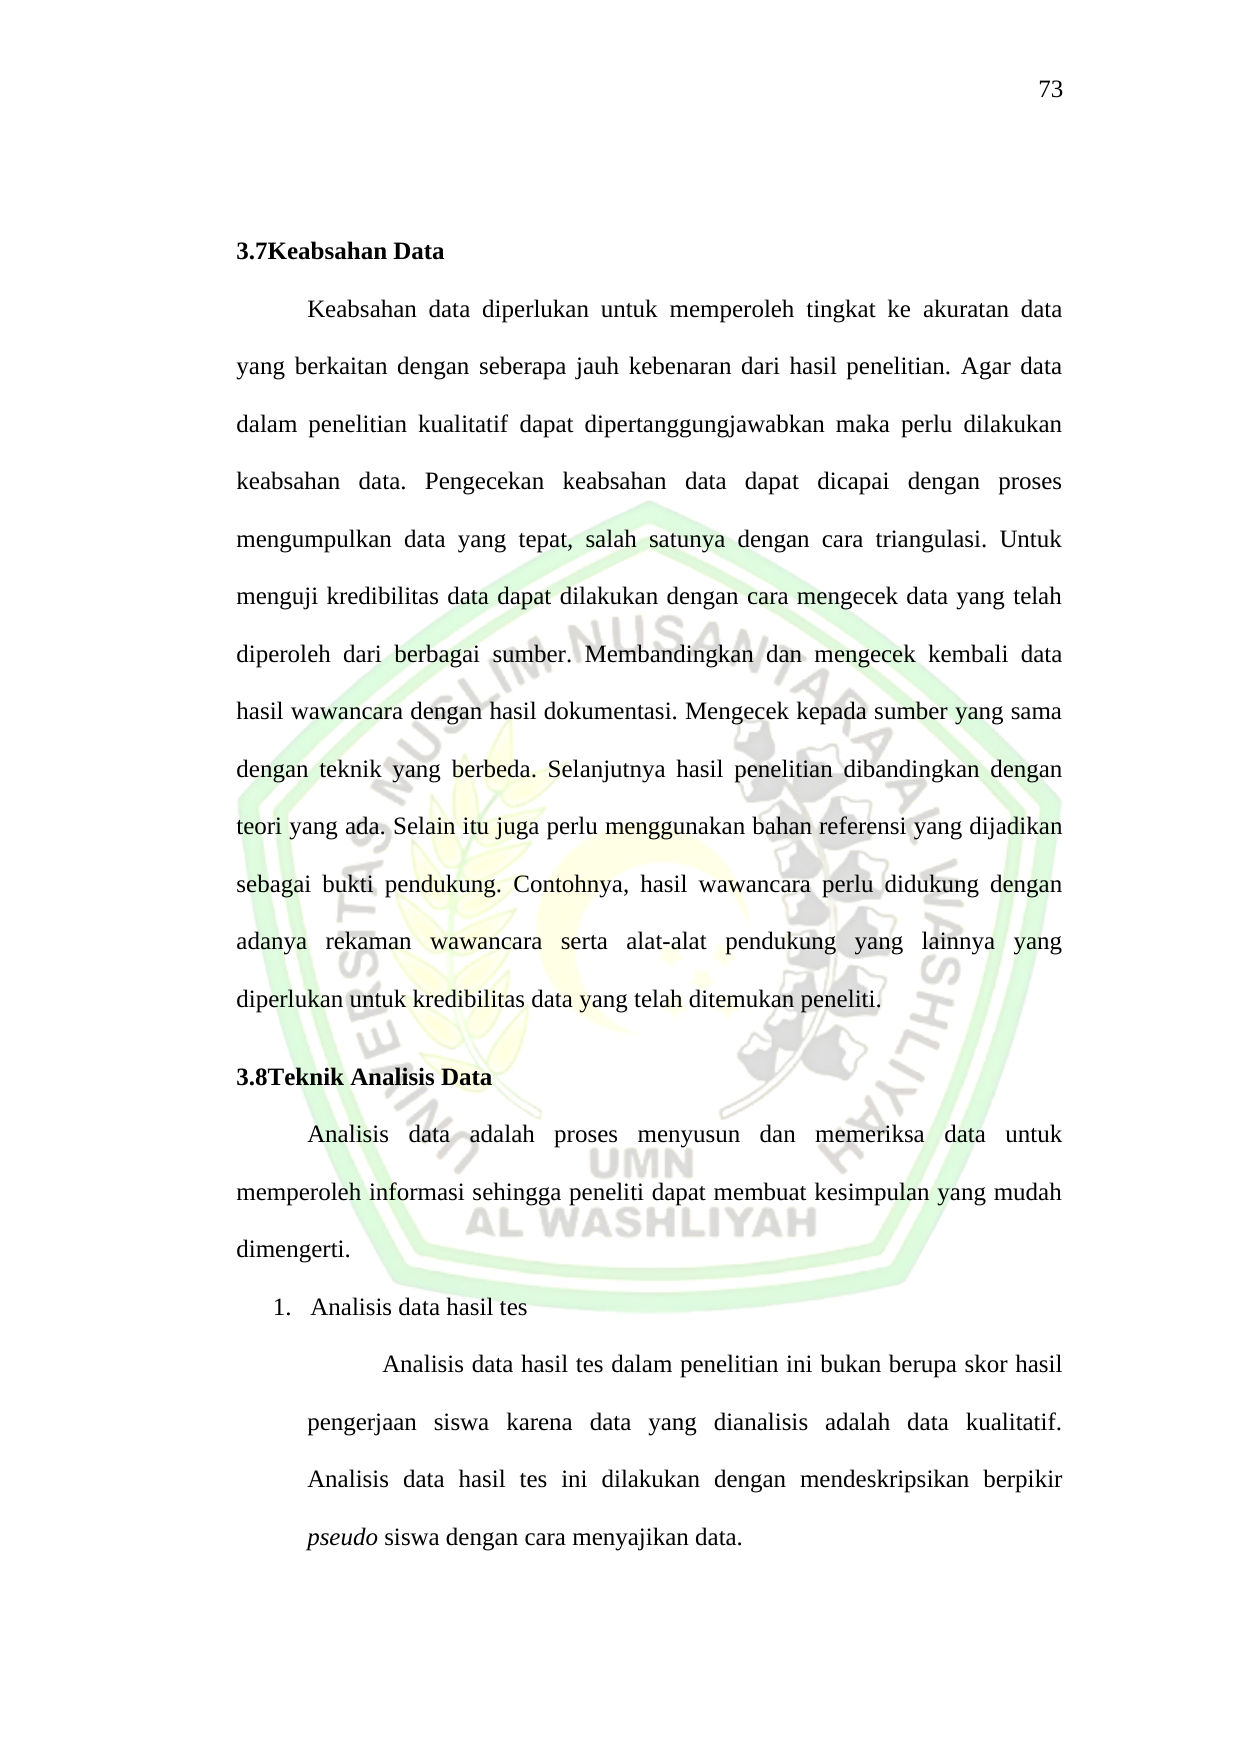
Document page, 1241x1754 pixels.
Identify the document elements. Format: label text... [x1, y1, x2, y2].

subtitle 3.8Teknik Analisis Data [236, 1062, 1063, 1091]
text Analisis data hasil tes dalam penelitian ini bukan berupa skor hasil pengerjaan siswa karena data yang dianalisis adalah data kualitatif. Analisis data hasil tes ini dilakukan dengan mendeskripsikan berpikir pseudo siswa dengan cara menyajikan data. [307, 1349, 1063, 1551]
subtitle 3.7Keabsahan Data [236, 236, 1063, 265]
list Analisis data hasil tes [273, 1292, 1063, 1321]
text Keabsahan data diperlukan untuk memperoleh tingkat ke akuratan data yang berkaitan dengan seberapa jauh kebenaran dari hasil penelitian. Agar data dalam penelitian kualitatif dapat dipertanggungjawabkan maka perlu dilakukan keabsahan data. Pengecekan keabsahan data dapat dicapai dengan proses mengumpulkan data yang tepat, salah satunya dengan cara triangulasi. Untuk menguji kredibilitas data dapat dilakukan dengan cara mengecek data yang telah diperoleh dari berbagai sumber. Membandingkan dan mengecek kembali data hasil wawancara dengan hasil dokumentasi. Mengecek kepada sumber yang sama dengan teknik yang berbeda. Selanjutnya hasil penelitian dibandingkan dengan teori yang ada. Selain itu juga perlu menggunakan bahan referensi yang dijadikan sebagai bukti pendukung. Contohnya, hasil wawancara perlu didukung dengan adanya rekaman wawancara serta alat-alat pendukung yang lainnya yang diperlukan untuk kredibilitas data yang telah ditemukan peneliti. [236, 294, 1063, 1012]
text Analisis data adalah proses menyusun dan memeriksa data untuk memperoleh informasi sehingga peneliti dapat membuat kesimpulan yang mudah dimengerti. [236, 1119, 1063, 1263]
